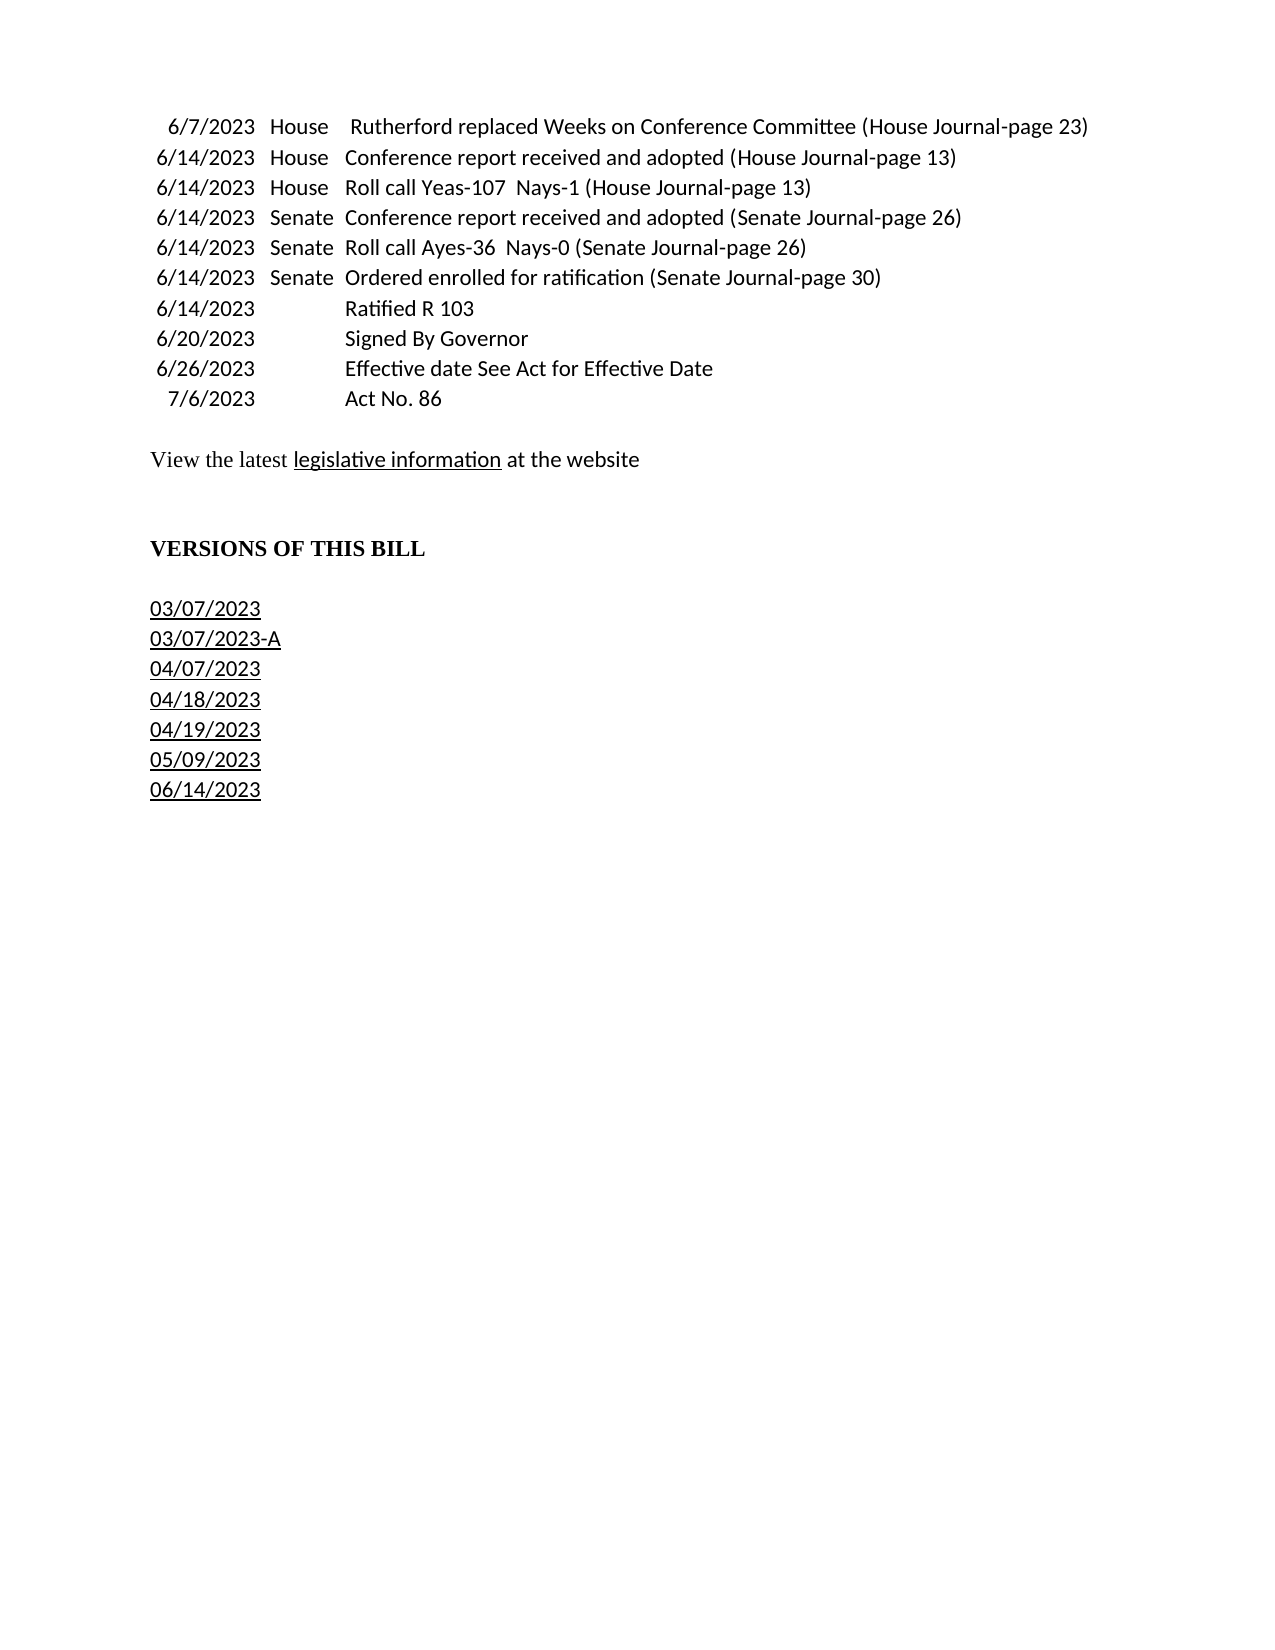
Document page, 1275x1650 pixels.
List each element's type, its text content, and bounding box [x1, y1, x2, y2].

text 06/14/2023 [150, 775, 1125, 803]
text 7/6/2023 Act No. 86 [150, 384, 1125, 412]
text 03/07/2023-A [150, 624, 1125, 652]
text 6/14/2023 Senate Ordered enrolled for ratification (Senate Journal-page 30) [150, 263, 1125, 292]
text VERSIONS OF THIS BILL [150, 535, 1125, 562]
text 03/07/2023 [150, 594, 1125, 622]
text 04/19/2023 [150, 715, 1125, 743]
text 04/07/2023 [150, 654, 1125, 682]
text 6/20/2023 Signed By Governor [150, 324, 1125, 352]
text 6/26/2023 Effective date See Act for Effective Date [150, 354, 1125, 382]
text 6/14/2023 House Roll call Yeas-107 Nays-1 (House Journal-page 13) [150, 173, 1125, 201]
text 6/14/2023 Ratified R 103 [150, 294, 1125, 322]
text 05/09/2023 [150, 745, 1125, 773]
text 6/14/2023 Senate Conference report received and adopted (Senate Journal-page 26) [150, 203, 1125, 231]
text 6/7/2023 House Rutherford replaced Weeks on Conference Committee (House Journal-page 23) [150, 112, 1125, 141]
text View the latest legislative information at the website [150, 445, 1125, 473]
text 04/18/2023 [150, 685, 1125, 713]
text 6/14/2023 Senate Roll call Ayes-36 Nays-0 (Senate Journal-page 26) [150, 233, 1125, 261]
text 6/14/2023 House Conference report received and adopted (House Journal-page 13) [150, 143, 1125, 171]
